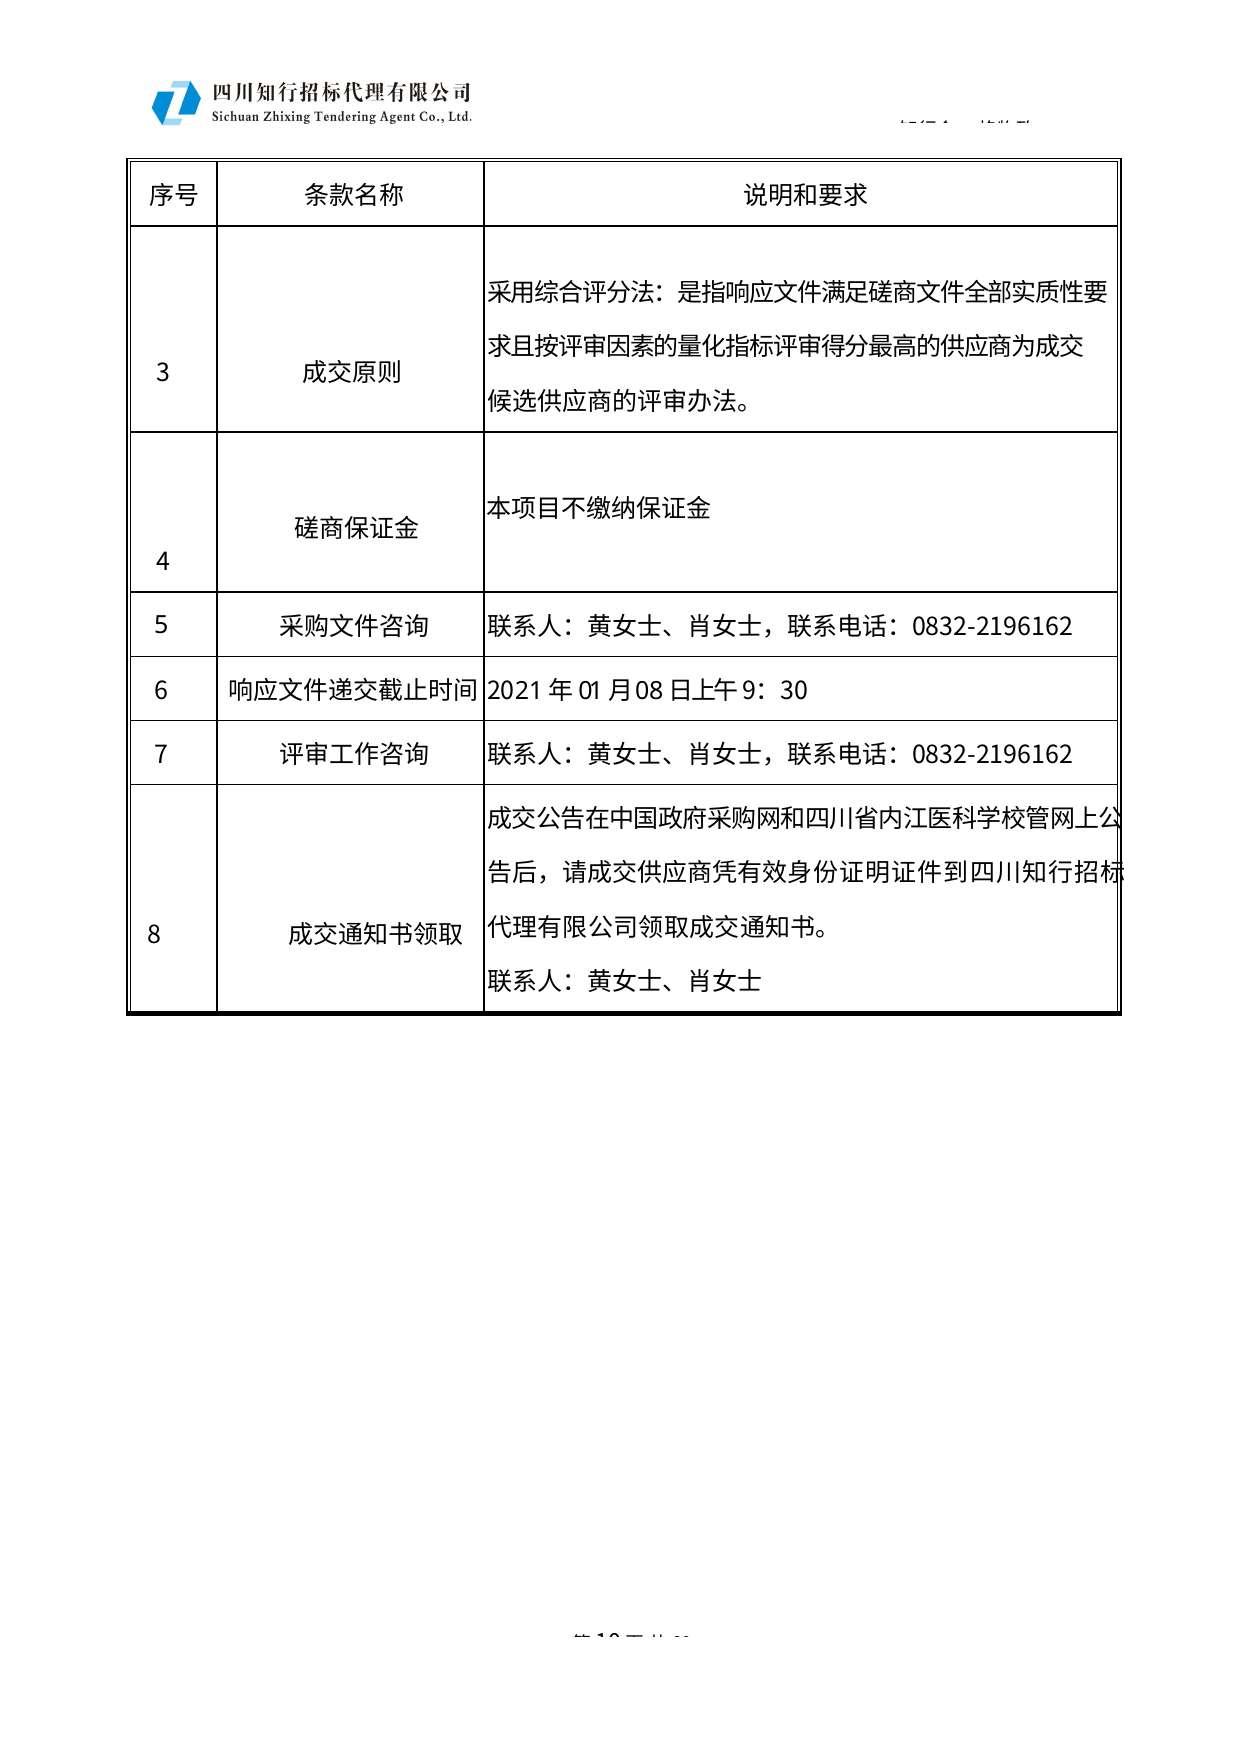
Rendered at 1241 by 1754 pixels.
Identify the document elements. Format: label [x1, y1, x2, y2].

picture [150, 78, 472, 128]
